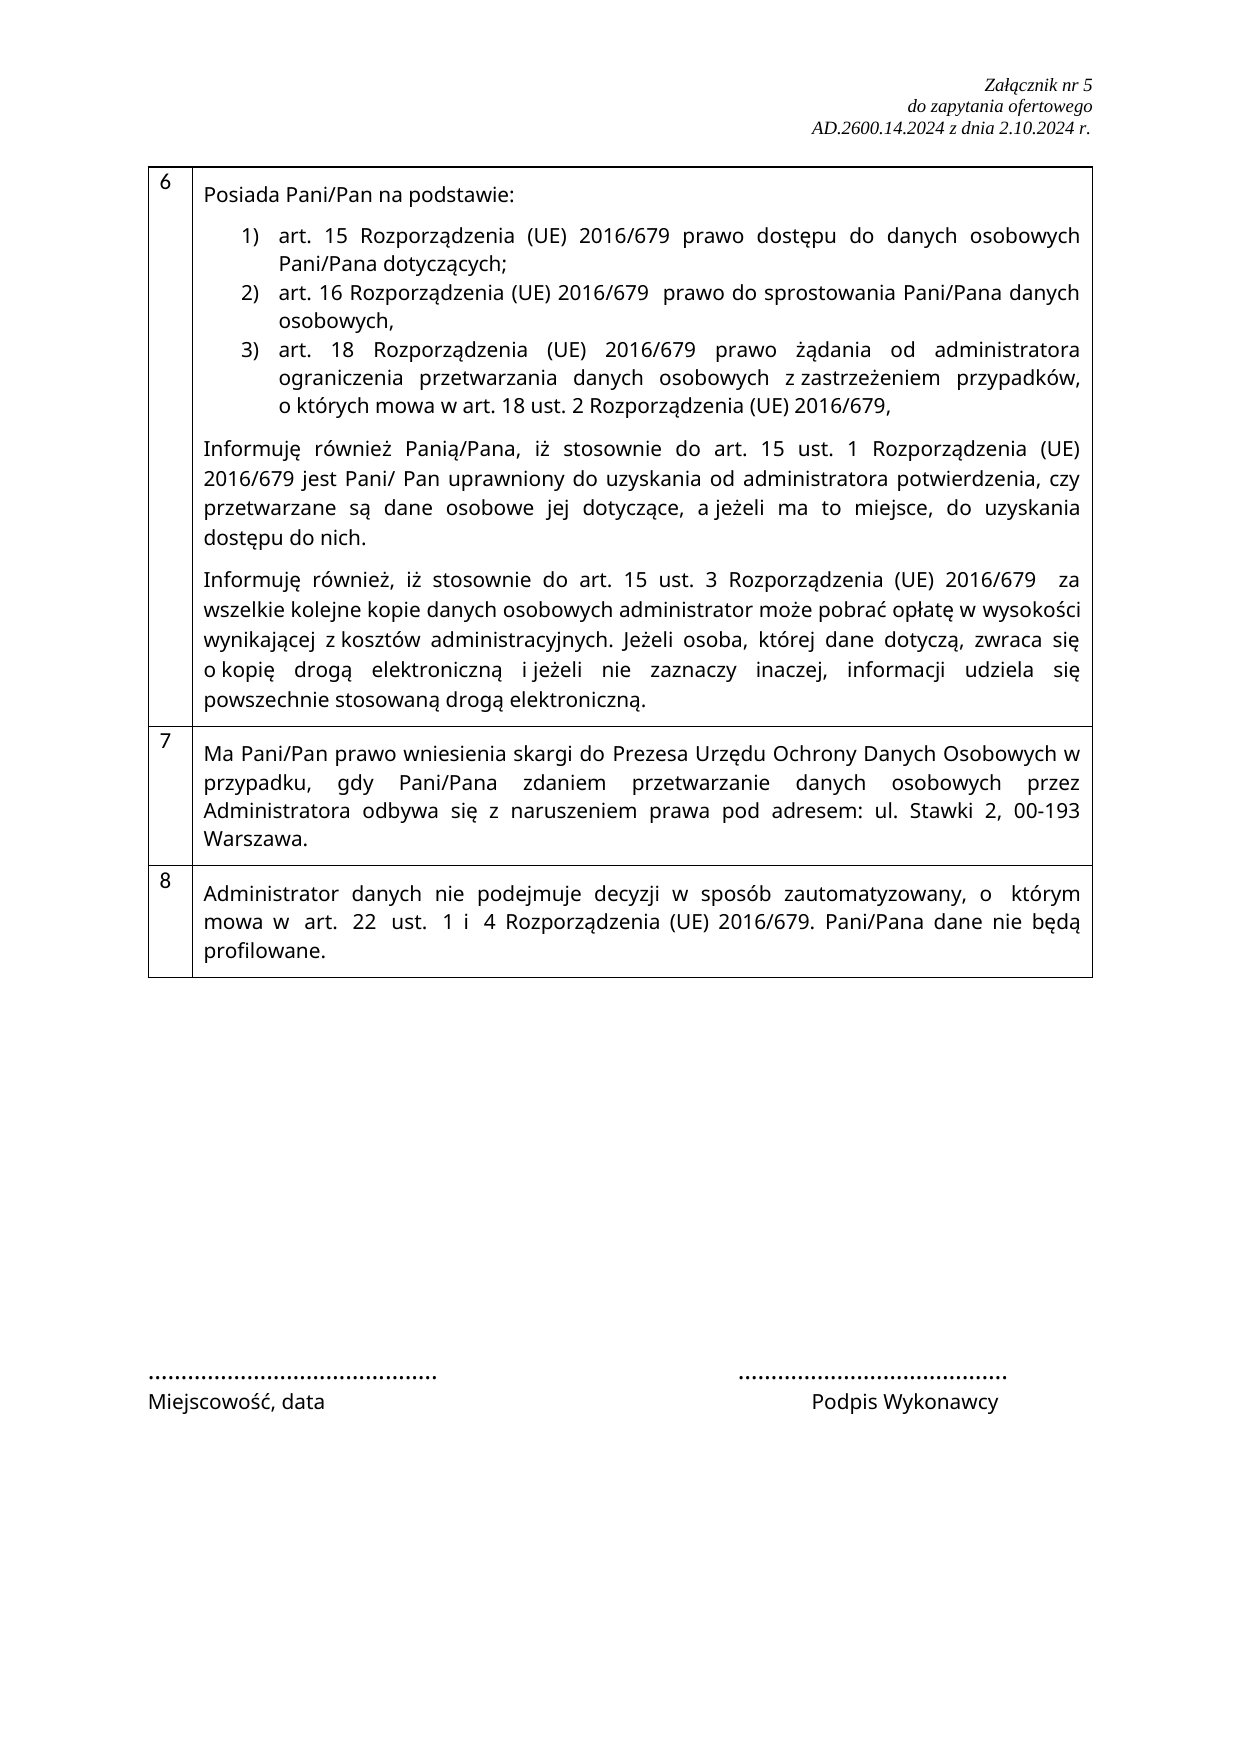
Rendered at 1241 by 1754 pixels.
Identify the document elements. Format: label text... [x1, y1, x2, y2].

table_cell 7 [149, 727, 192, 865]
table_cell 8 [149, 866, 192, 977]
table_cell Ma Pani/Pan prawo wniesienia skargi do Prezesa Urzędu Ochrony Danych Osobowych w przypadku, gdy Pani/Pana zdaniem przetwarzanie danych osobowych przez Administratora odbywa się z naruszeniem prawa pod adresem: ul. Stawki 2, 00-193 Warszawa. [193, 727, 1092, 865]
table_cell Posiada Pani/Pan na podstawie: art. 15 Rozporządzenia (UE) 2016/679 prawo dostępu do danych osobowych Pani/Pana dotyczących; art. 16 Rozporządzenia (UE) 2016/679 prawo do sprostowania Pani/Pana danych osobowych, art. 18 Rozporządzenia (UE) 2016/679 prawo żądania od administratora ograniczenia przetwarzania danych osobowych z zastrzeżeniem przypadków, o których mowa w art. 18 ust. 2 Rozporządzenia (UE) 2016/679, Informuję również Panią/Pana, iż stosownie do art. 15 ust. 1 Rozporządzenia (UE) 2016/679 jest Pani/ Pan uprawniony do uzyskania od administratora potwierdzenia, czy przetwarzane są dane osobowe jej dotyczące, a jeżeli ma to miejsce, do uzyskania dostępu do nich. Informuję również, iż stosownie do art. 15 ust. 3 Rozporządzenia (UE) 2016/679 za wszelkie kolejne kopie danych osobowych administrator może pobrać opłatę w wysokości wynikającej z kosztów administracyjnych. Jeżeli osoba, której dane dotyczą, zwraca się o kopię drogą elektroniczną i jeżeli nie zaznaczy inaczej, informacji udziela się powszechnie stosowaną drogą elektroniczną. [193, 168, 1092, 726]
table_cell 6 [149, 168, 192, 726]
text Miejscowość, data Podpis Wykonawcy [148, 1387, 1093, 1415]
table_cell Administrator danych nie podejmuje decyzji w sposób zautomatyzowany, o którym mowa w art. 22 ust. 1 i 4 Rozporządzenia (UE) 2016/679. Pani/Pana dane nie będą profilowane. [193, 866, 1092, 977]
text ………………………………….…. ………………….………………. [148, 1353, 1093, 1387]
